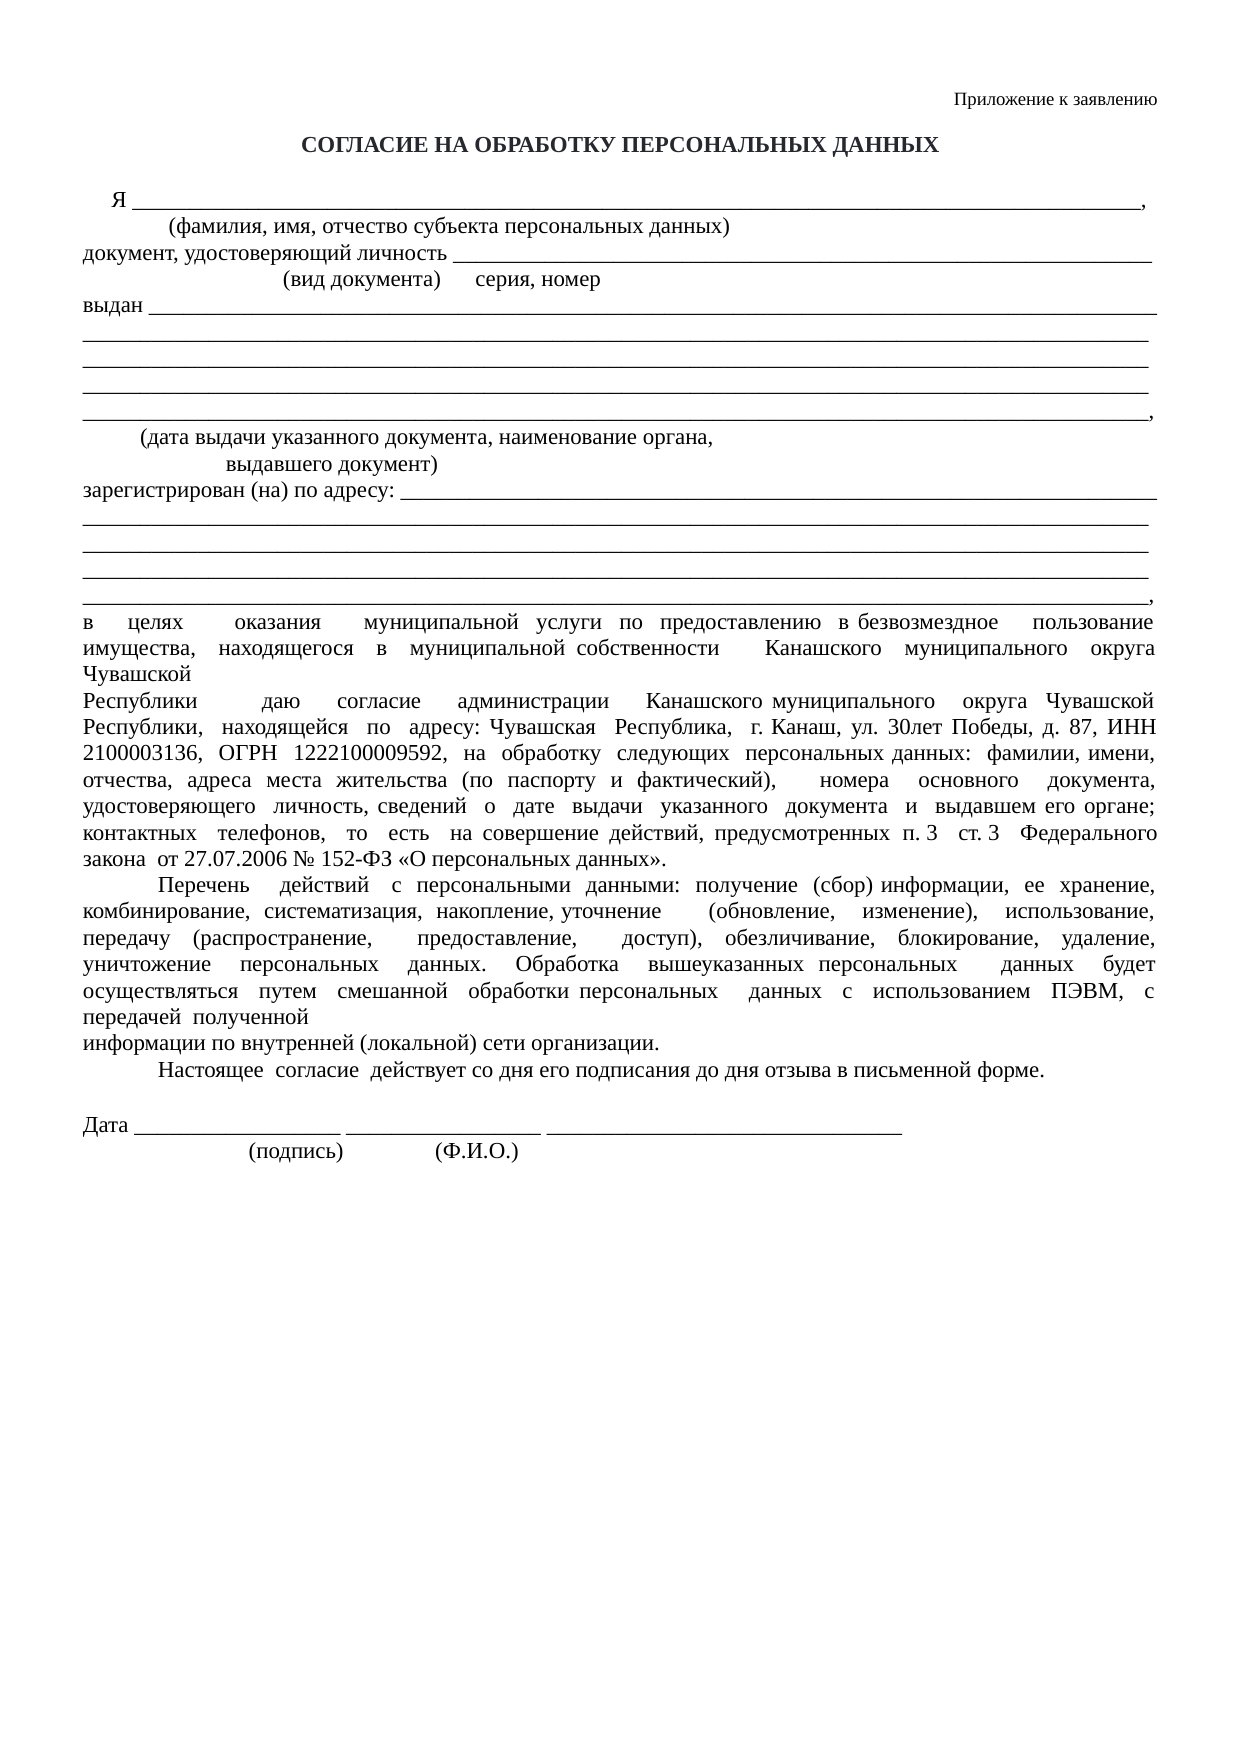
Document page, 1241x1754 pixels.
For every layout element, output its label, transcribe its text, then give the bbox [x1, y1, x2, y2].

text _____________________________________________________________________________________________ [83, 318, 1157, 344]
text (вид документа) серия, номер [83, 265, 1157, 291]
text (дата выдачи указанного документа, наименование органа, [83, 423, 1157, 449]
text выдан ________________________________________________________________________________________ [83, 291, 1157, 318]
text _____________________________________________________________________________________________, [83, 397, 1157, 423]
text Настоящее согласие действует со дня его подписания до дня отзыва в письменной форме. [83, 1056, 1157, 1082]
text (фамилия, имя, отчество субъекта персональных данных) [83, 212, 1157, 239]
text информации по внутренней (локальной) сети организации. [83, 1029, 1157, 1056]
text зарегистрирован (на) по адресу: __________________________________________________________________ [83, 476, 1157, 502]
text Приложение к заявлению [83, 88, 1157, 109]
text документ, удостоверяющий личность _____________________________________________________________ [83, 239, 1157, 265]
text _____________________________________________________________________________________________ [83, 502, 1157, 529]
text Республики даю согласие администрации Канашского муниципального округа Чувашской Республики, находящейся по адресу: Чувашская Республика, г. Канаш, ул. 30лет Победы, д. 87, ИНН 2100003136, ОГРН 1222100009592, на обработку следующих персональных данных: фамилии, имени, отчества, адреса места жительства (по паспорту и фактический), номера основного документа, удостоверяющего личность, сведений о дате выдачи указанного документа и выдавшем его органе; контактных телефонов, то есть на совершение действий, предусмотренных п. 3 ст. 3 Федерального закона от 27.07.2006 № 152-ФЗ «О персональных данных». [83, 687, 1157, 871]
text _____________________________________________________________________________________________ [83, 529, 1157, 555]
text _____________________________________________________________________________________________, [83, 581, 1157, 608]
text выдавшего документ) [83, 449, 1157, 476]
text в целях оказания муниципальной услуги по предоставлению в безвозмездное пользование имущества, находящегося в муниципальной собственности Канашского муниципального округа Чувашской [83, 608, 1157, 687]
text Перечень действий с персональными данными: получение (сбор) информации, ее хранение, комбинирование, систематизация, накопление, уточнение (обновление, изменение), использование, передачу (распространение, предоставление, доступ), обезличивание, блокирование, удаление, уничтожение персональных данных. Обработка вышеуказанных персональных данных будет осуществляться путем смешанной обработки персональных данных с использованием ПЭВМ, с передачей полученной [83, 871, 1157, 1029]
text СОГЛАСИЕ НА ОБРАБОТКУ ПЕРСОНАЛЬНЫХ ДАННЫХ [83, 131, 1157, 157]
text Я ________________________________________________________________________________________, [83, 186, 1157, 212]
text Дата __________________ _________________ _______________________________ [83, 1111, 1157, 1137]
text _____________________________________________________________________________________________ [83, 371, 1157, 397]
text (подпись) (Ф.И.О.) [83, 1137, 1157, 1163]
text _____________________________________________________________________________________________ [83, 344, 1157, 371]
text _____________________________________________________________________________________________ [83, 555, 1157, 581]
